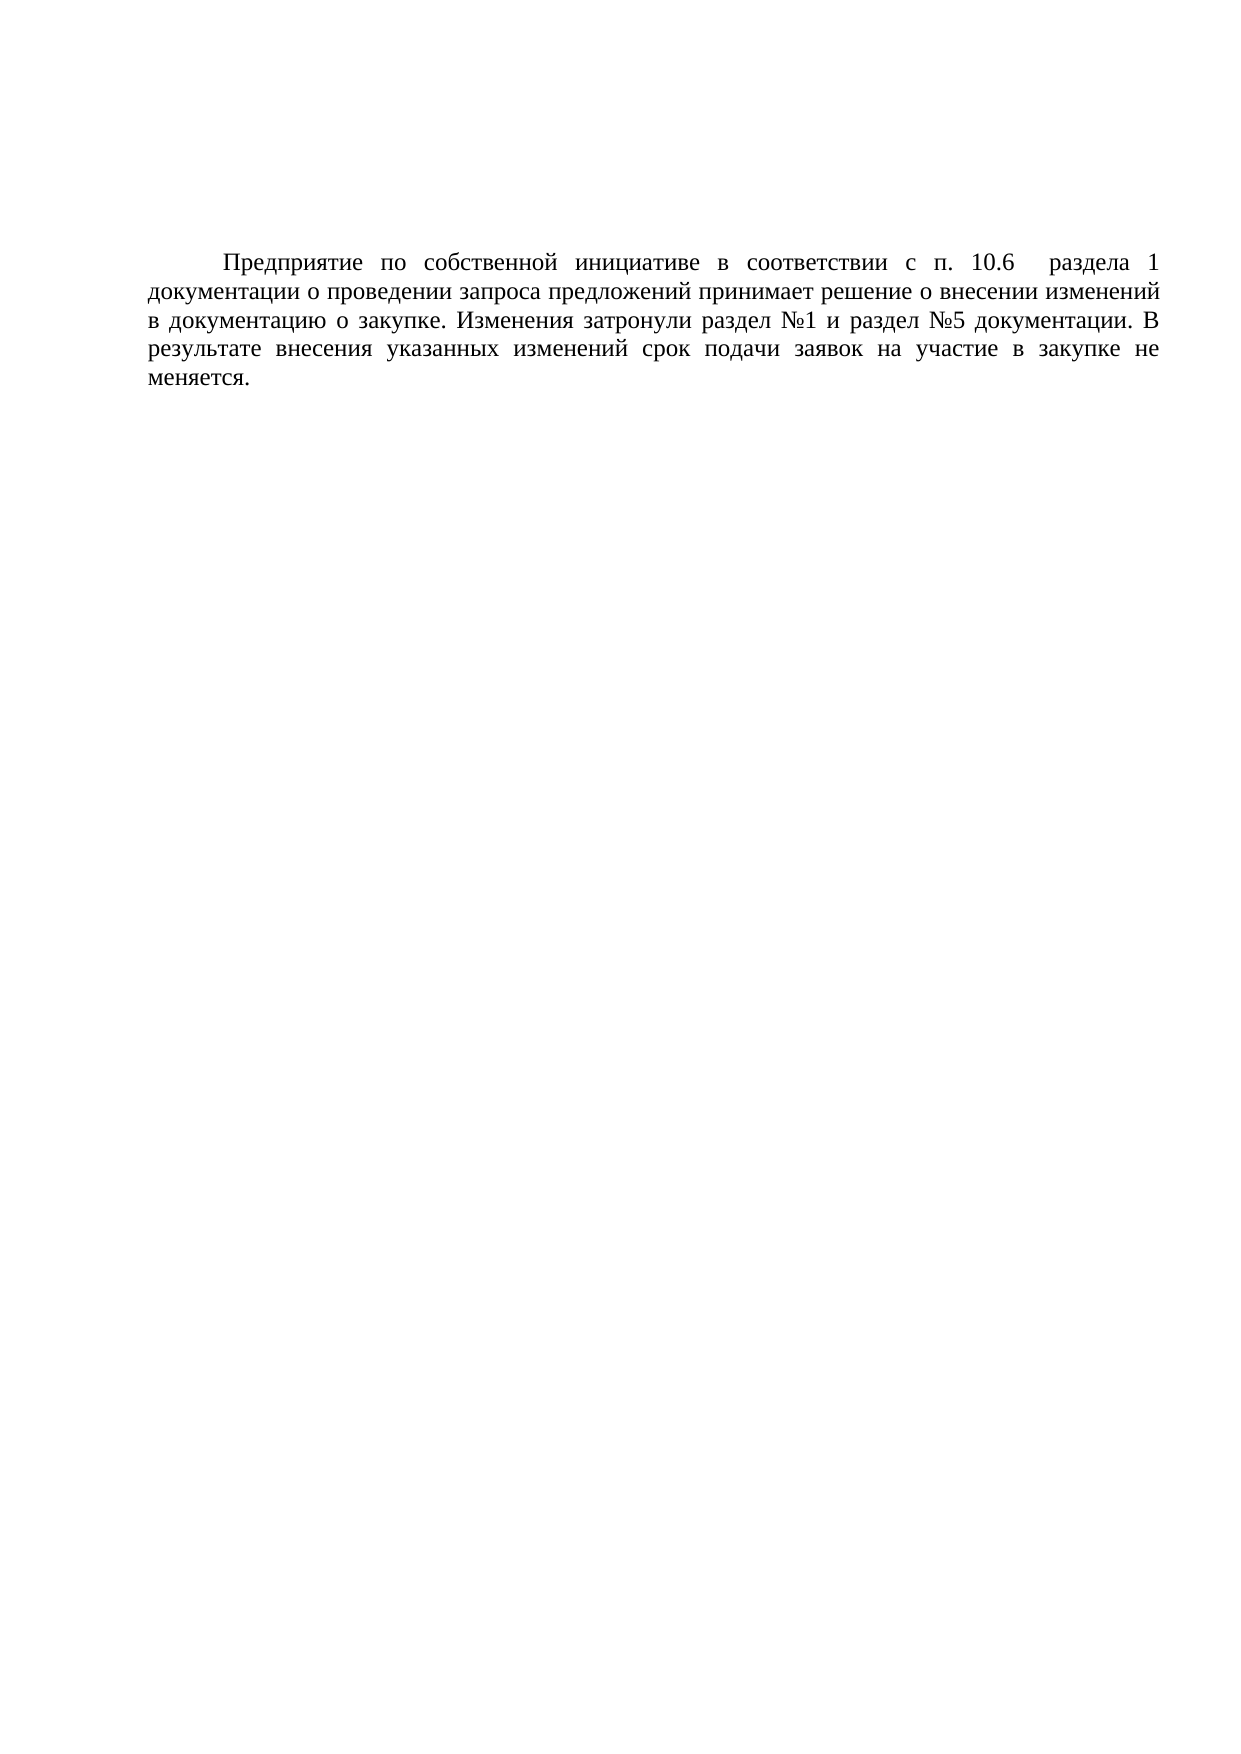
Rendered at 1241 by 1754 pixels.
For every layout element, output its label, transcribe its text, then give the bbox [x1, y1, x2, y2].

text Предприятие по собственной инициативе в соответствии с п. 10.6 раздела 1 документации о проведении запроса предложений принимает решение о внесении изменений в документацию о закупке. Изменения затронули раздел №1 и раздел №5 документации. В результате внесения указанных изменений срок подачи заявок на участие в закупке не меняется. [148, 247, 1161, 391]
